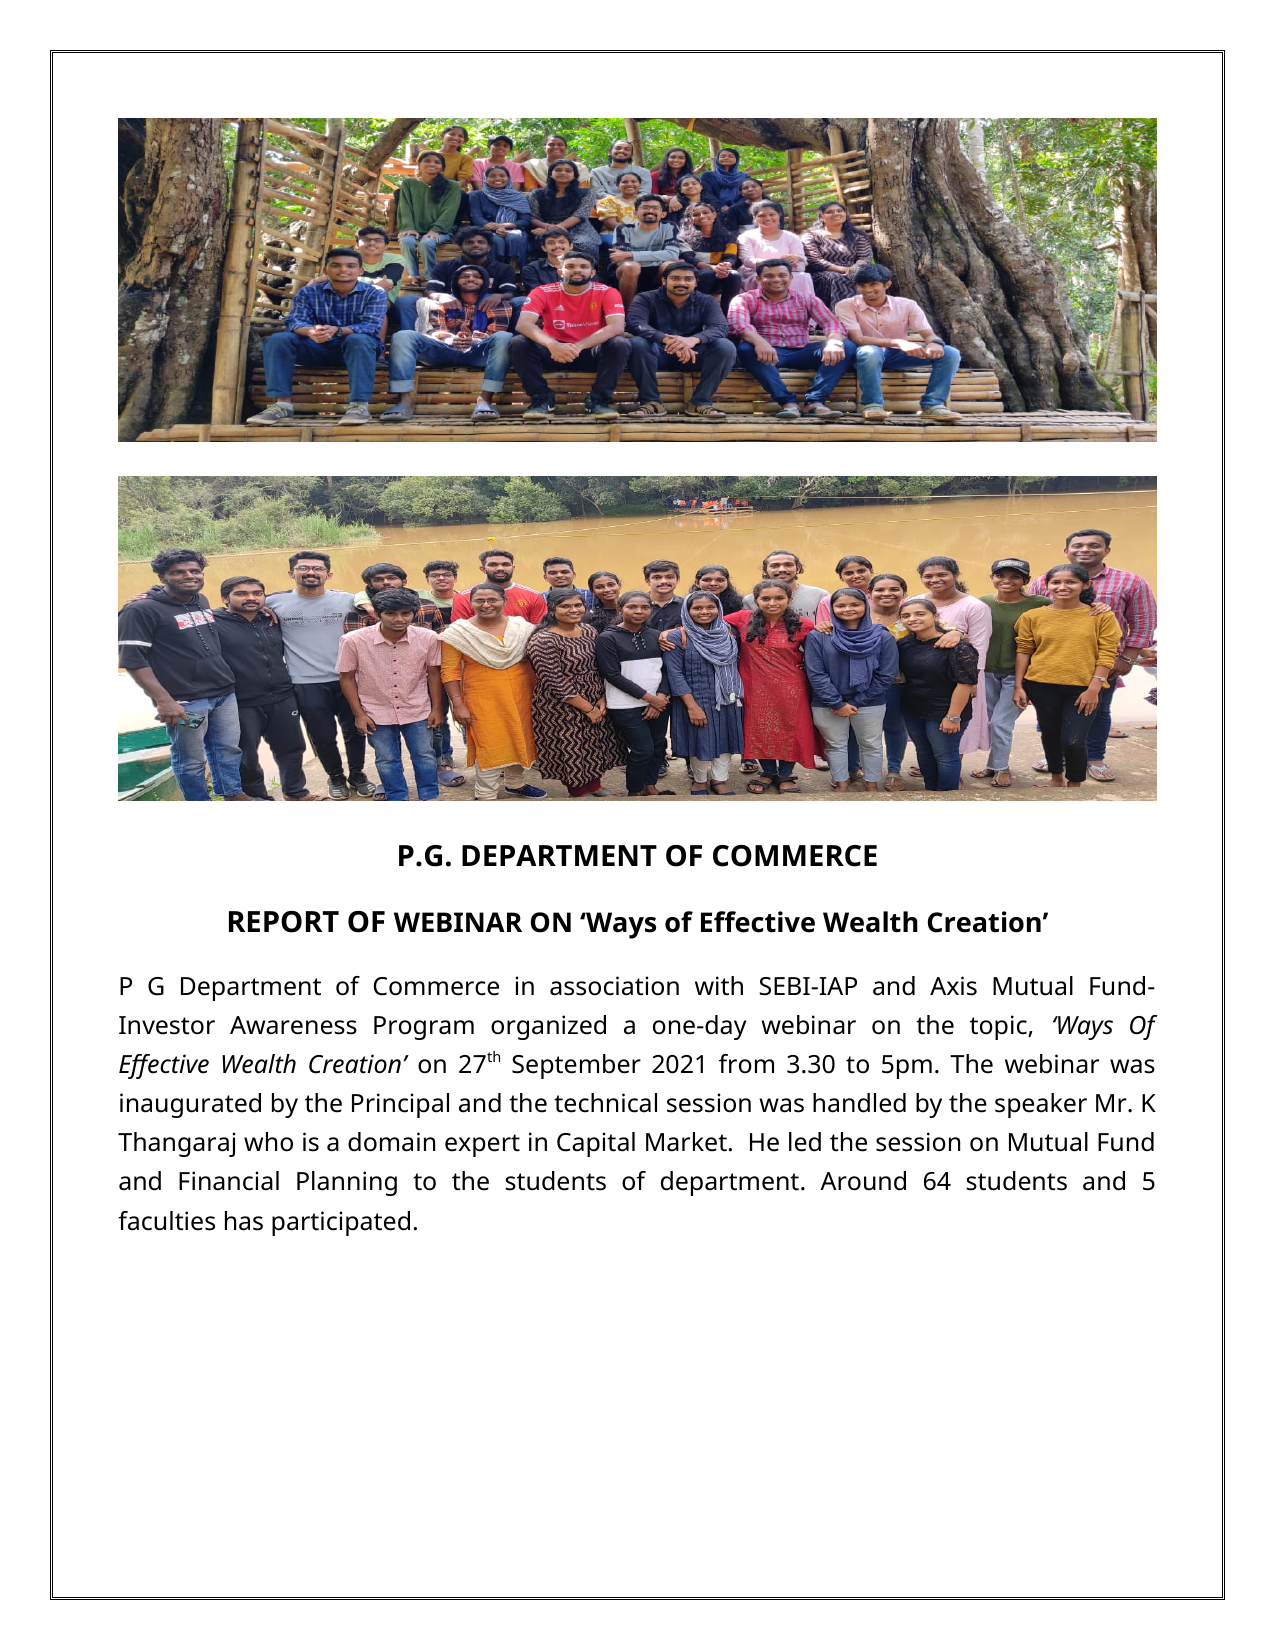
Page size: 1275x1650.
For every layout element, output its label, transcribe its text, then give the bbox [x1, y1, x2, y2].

text P.G. DEPARTMENT OF COMMERCE [118, 835, 1157, 875]
text P G Department of Commerce in association with SEBI-IAP and Axis Mutual Fund-Investor Awareness Program organized a one-day webinar on the topic, ‘Ways Of Effective Wealth Creation’ on 27th September 2021 from 3.30 to 5pm. The webinar was inaugurated by the Principal and the technical session was handled by the speaker Mr. K Thangaraj who is a domain expert in Capital Market. He led the session on Mutual Fund and Financial Planning to the students of department. Around 64 students and 5 faculties has participated. [118, 968, 1157, 1237]
picture [118, 118, 1157, 442]
text REPORT OF WEBINAR ON ‘Ways of Effective Wealth Creation’ [118, 902, 1157, 941]
picture [118, 476, 1157, 801]
